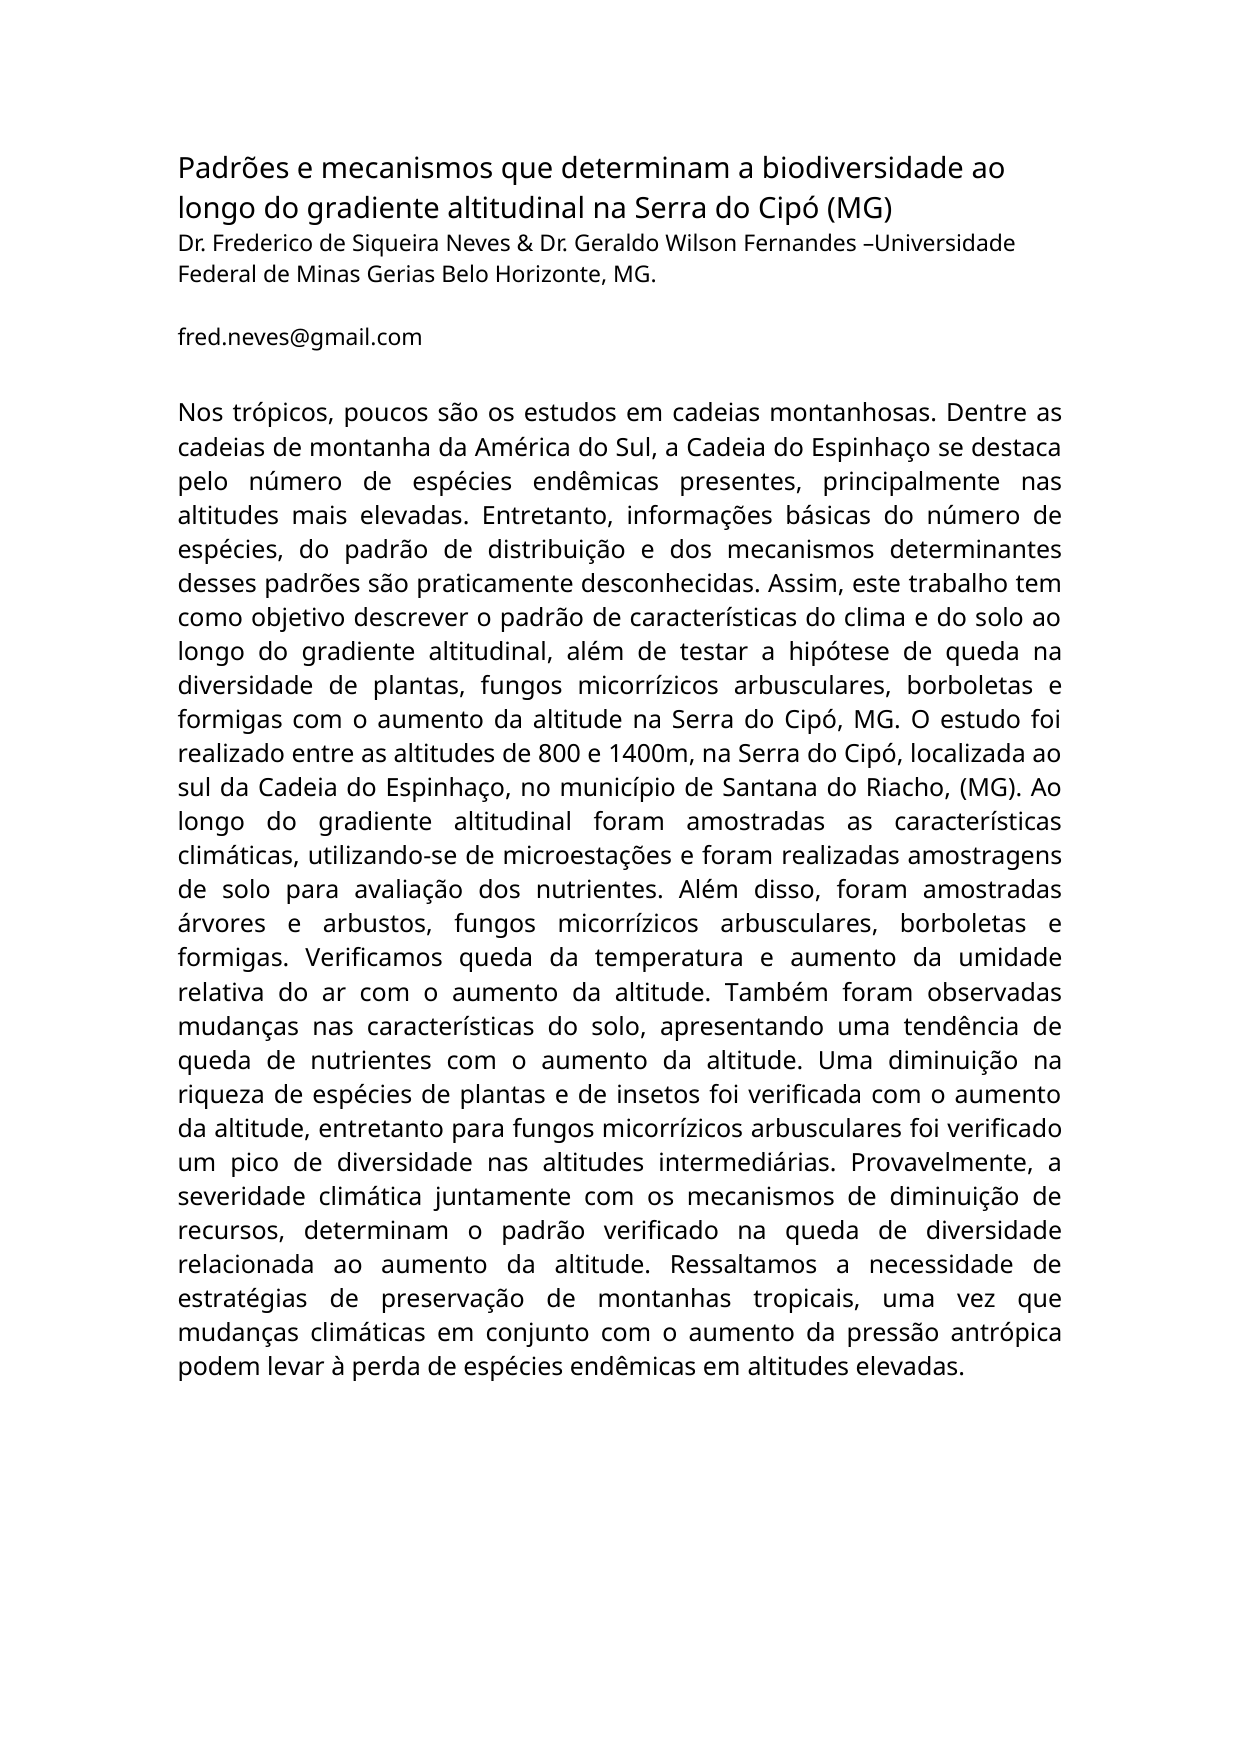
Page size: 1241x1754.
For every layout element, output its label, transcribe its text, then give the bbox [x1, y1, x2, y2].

text Dr. Frederico de Siqueira Neves & Dr. Geraldo Wilson Fernandes –Universidade Federal de Minas Gerias Belo Horizonte, MG. [177, 227, 1063, 289]
text Padrões e mecanismos que determinam a biodiversidade ao longo do gradiente altitudinal na Serra do Cipó (MG) [177, 148, 1063, 227]
text Nos trópicos, poucos são os estudos em cadeias montanhosas. Dentre as cadeias de montanha da América do Sul, a Cadeia do Espinhaço se destaca pelo número de espécies endêmicas presentes, principalmente nas altitudes mais elevadas. Entretanto, informações básicas do número de espécies, do padrão de distribuição e dos mecanismos determinantes desses padrões são praticamente desconhecidas. Assim, este trabalho tem como objetivo descrever o padrão de características do clima e do solo ao longo do gradiente altitudinal, além de testar a hipótese de queda na diversidade de plantas, fungos micorrízicos arbusculares, borboletas e formigas com o aumento da altitude na Serra do Cipó, MG. O estudo foi realizado entre as altitudes de 800 e 1400m, na Serra do Cipó, localizada ao sul da Cadeia do Espinhaço, no município de Santana do Riacho, (MG). Ao longo do gradiente altitudinal foram amostradas as características climáticas, utilizando-se de microestações e foram realizadas amostragens de solo para avaliação dos nutrientes. Além disso, foram amostradas árvores e arbustos, fungos micorrízicos arbusculares, borboletas e formigas. Verificamos queda da temperatura e aumento da umidade relativa do ar com o aumento da altitude. Também foram observadas mudanças nas características do solo, apresentando uma tendência de queda de nutrientes com o aumento da altitude. Uma diminuição na riqueza de espécies de plantas e de insetos foi verificada com o aumento da altitude, entretanto para fungos micorrízicos arbusculares foi verificado um pico de diversidade nas altitudes intermediárias. Provavelmente, a severidade climática juntamente com os mecanismos de diminuição de recursos, determinam o padrão verificado na queda de diversidade relacionada ao aumento da altitude. Ressaltamos a necessidade de estratégias de preservação de montanhas tropicais, uma vez que mudanças climáticas em conjunto com o aumento da pressão antrópica podem levar à perda de espécies endêmicas em altitudes elevadas. [177, 395, 1063, 1383]
text fred.neves@gmail.com [177, 321, 1063, 352]
